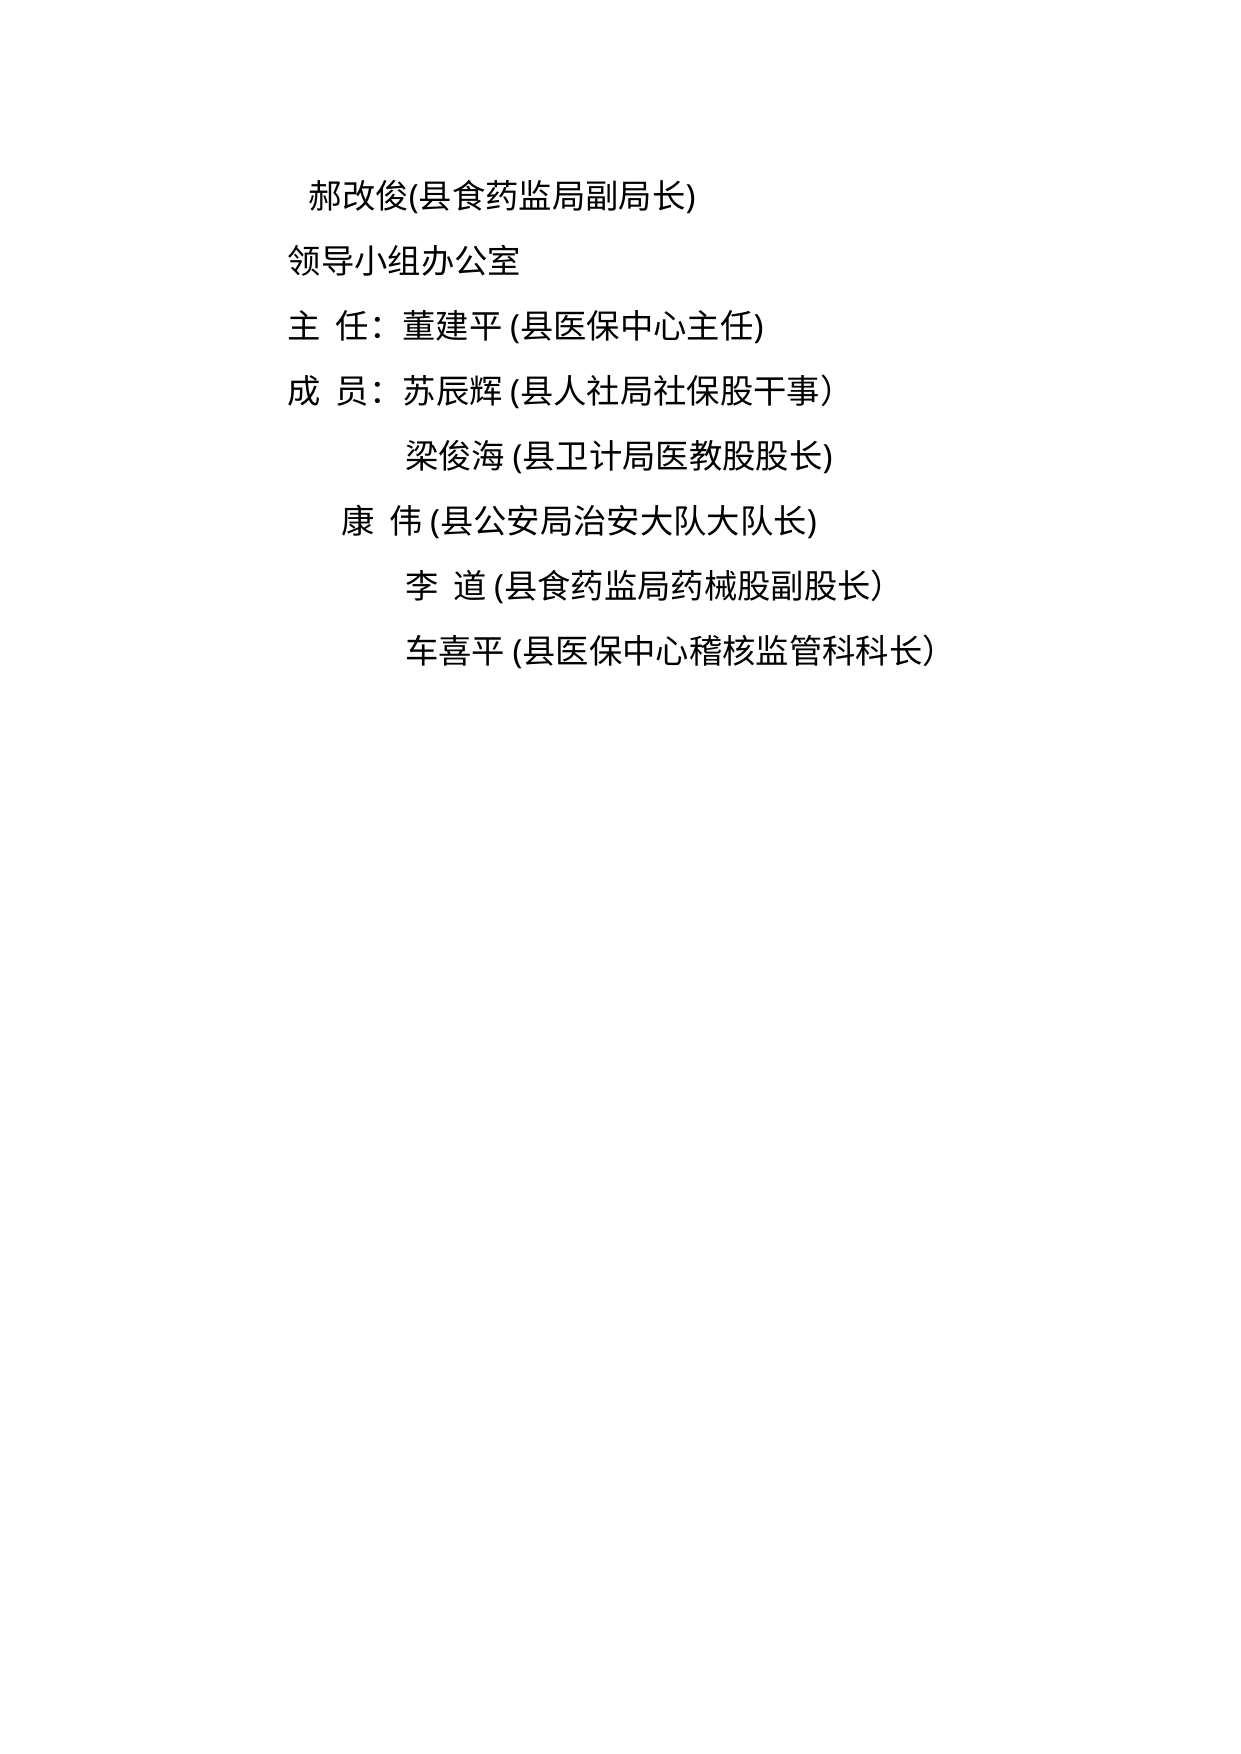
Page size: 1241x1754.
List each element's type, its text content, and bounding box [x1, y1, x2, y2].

text 主 任：董建平 (县医保中心主任) [187, 292, 1053, 357]
text 梁俊海 (县卫计局医教股股长) [187, 422, 1053, 487]
text 领导小组办公室 [187, 227, 1053, 292]
text 成 员：苏辰辉 (县人社局社保股干事） [187, 357, 1053, 422]
text 车喜平 (县医保中心稽核监管科科长） [187, 617, 1053, 682]
text 李 道 (县食药监局药械股副股长） [187, 552, 1053, 617]
text 康 伟 (县公安局治安大队大队长) [187, 487, 1053, 552]
text 郝改俊(县食药监局副局长) [187, 162, 1053, 227]
